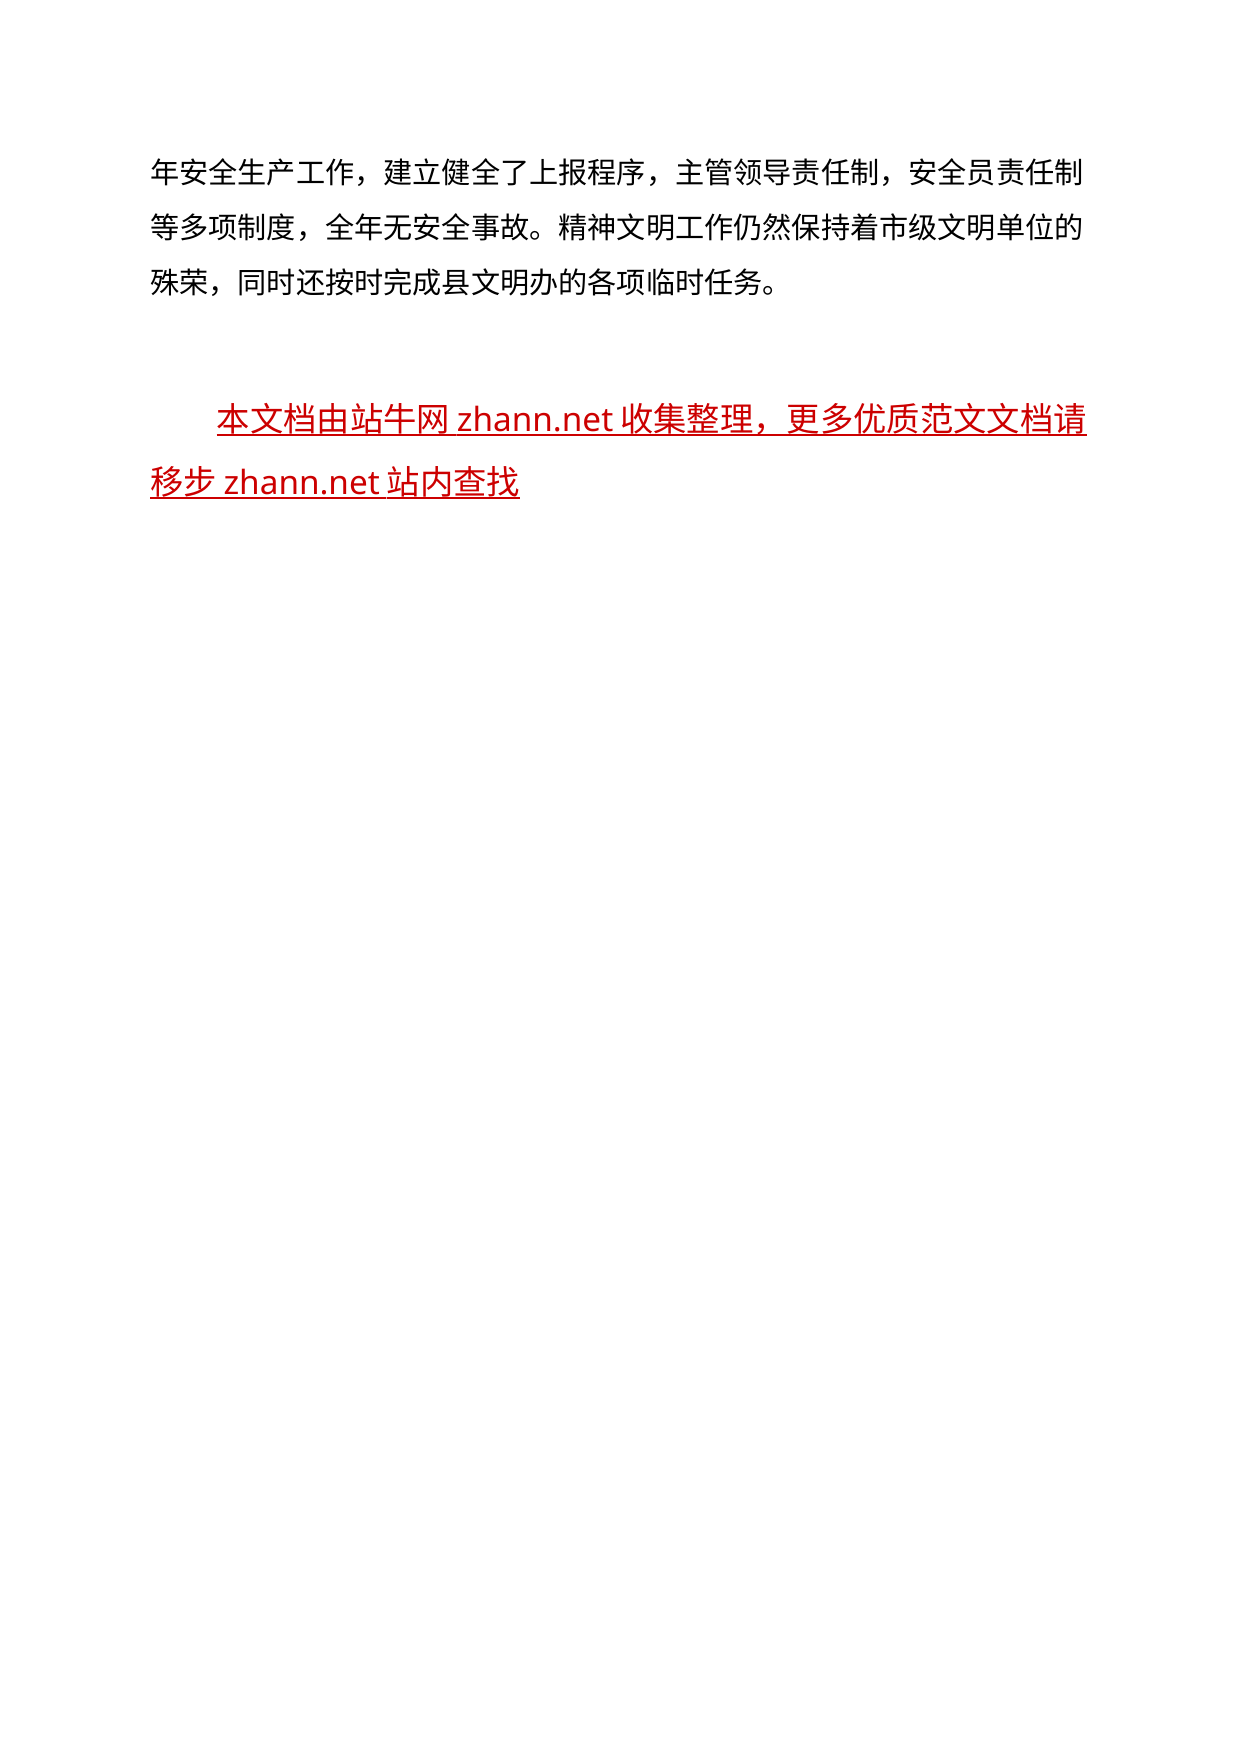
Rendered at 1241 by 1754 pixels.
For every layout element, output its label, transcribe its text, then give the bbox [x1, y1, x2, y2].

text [150, 150, 1090, 302]
text 本文档由站牛网zhann.net收集整理，更多优质范文文档请移步zhann.net站内查找 [150, 393, 1090, 504]
